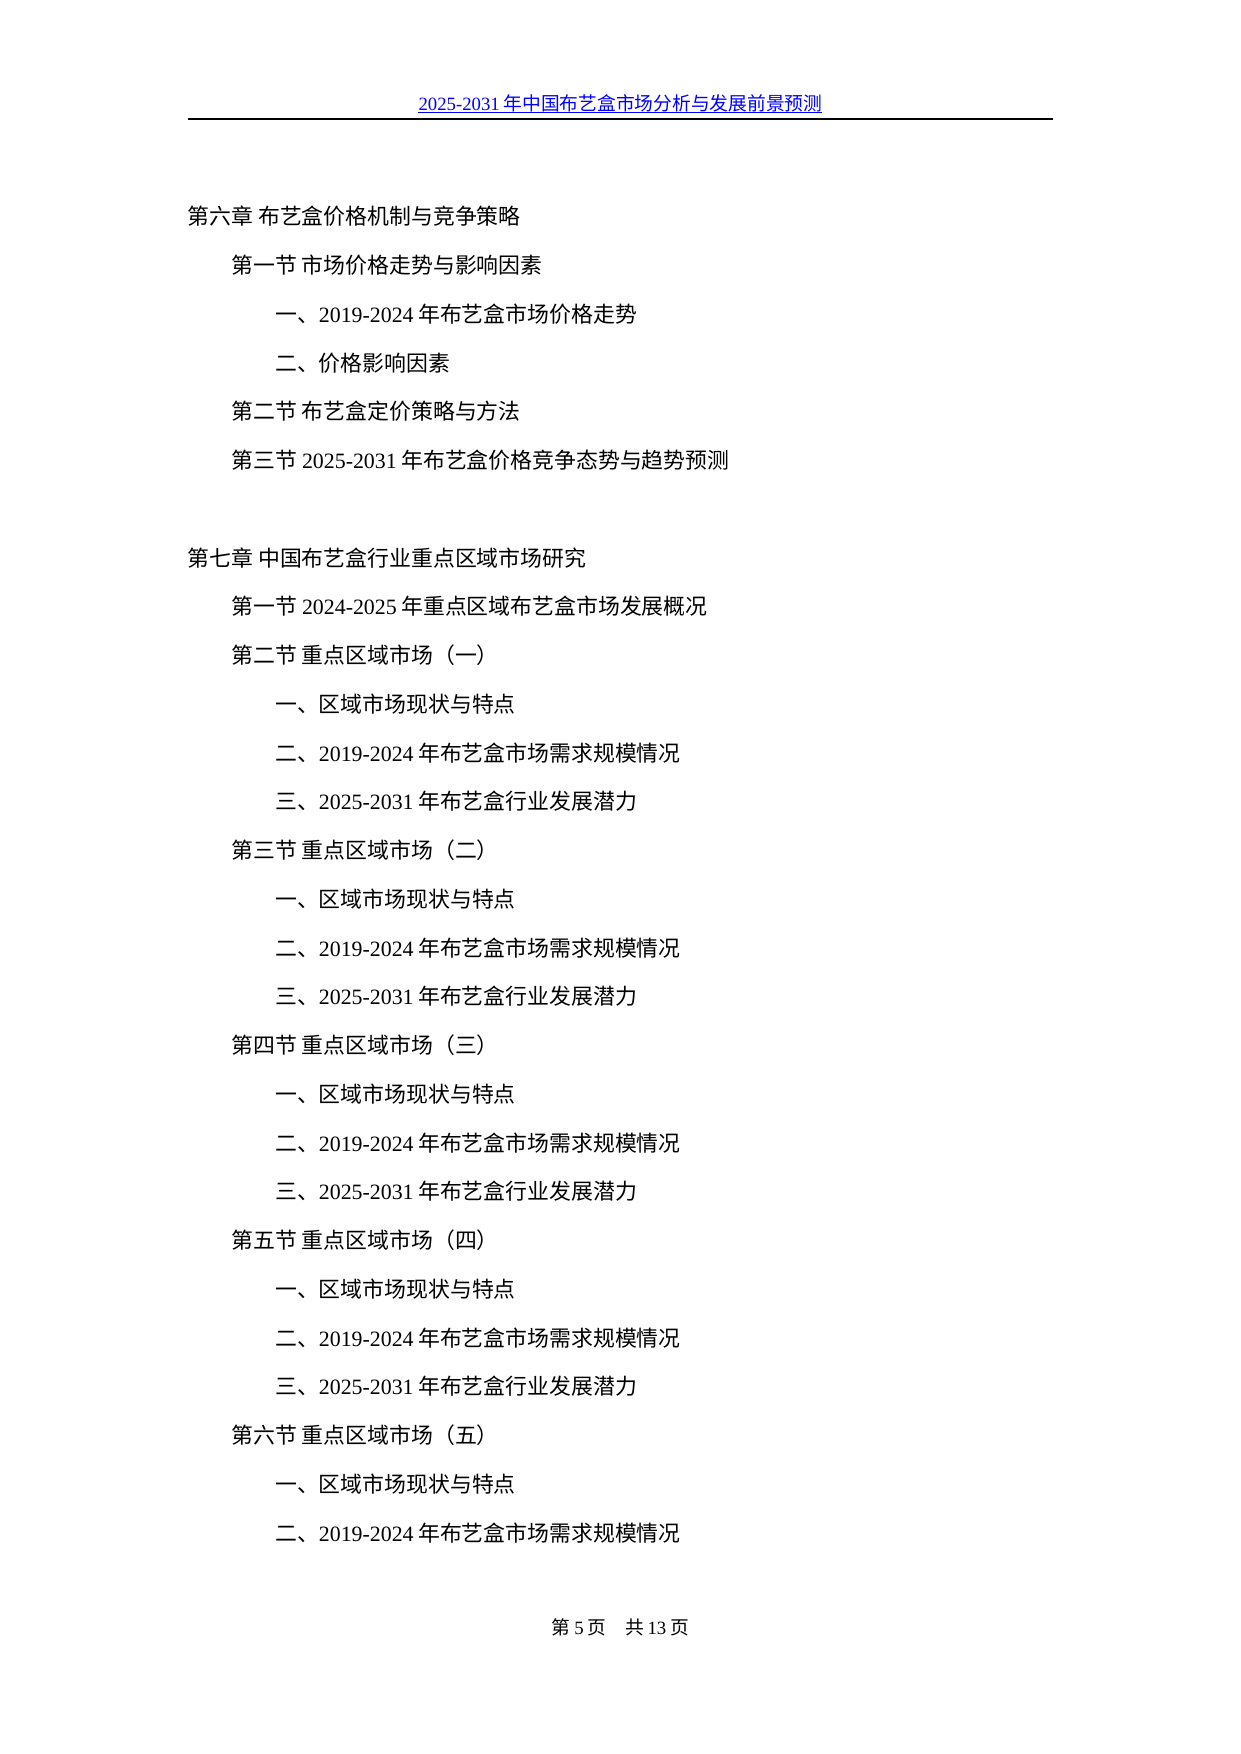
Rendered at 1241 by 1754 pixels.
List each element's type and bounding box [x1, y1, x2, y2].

text [187, 150, 1053, 1548]
